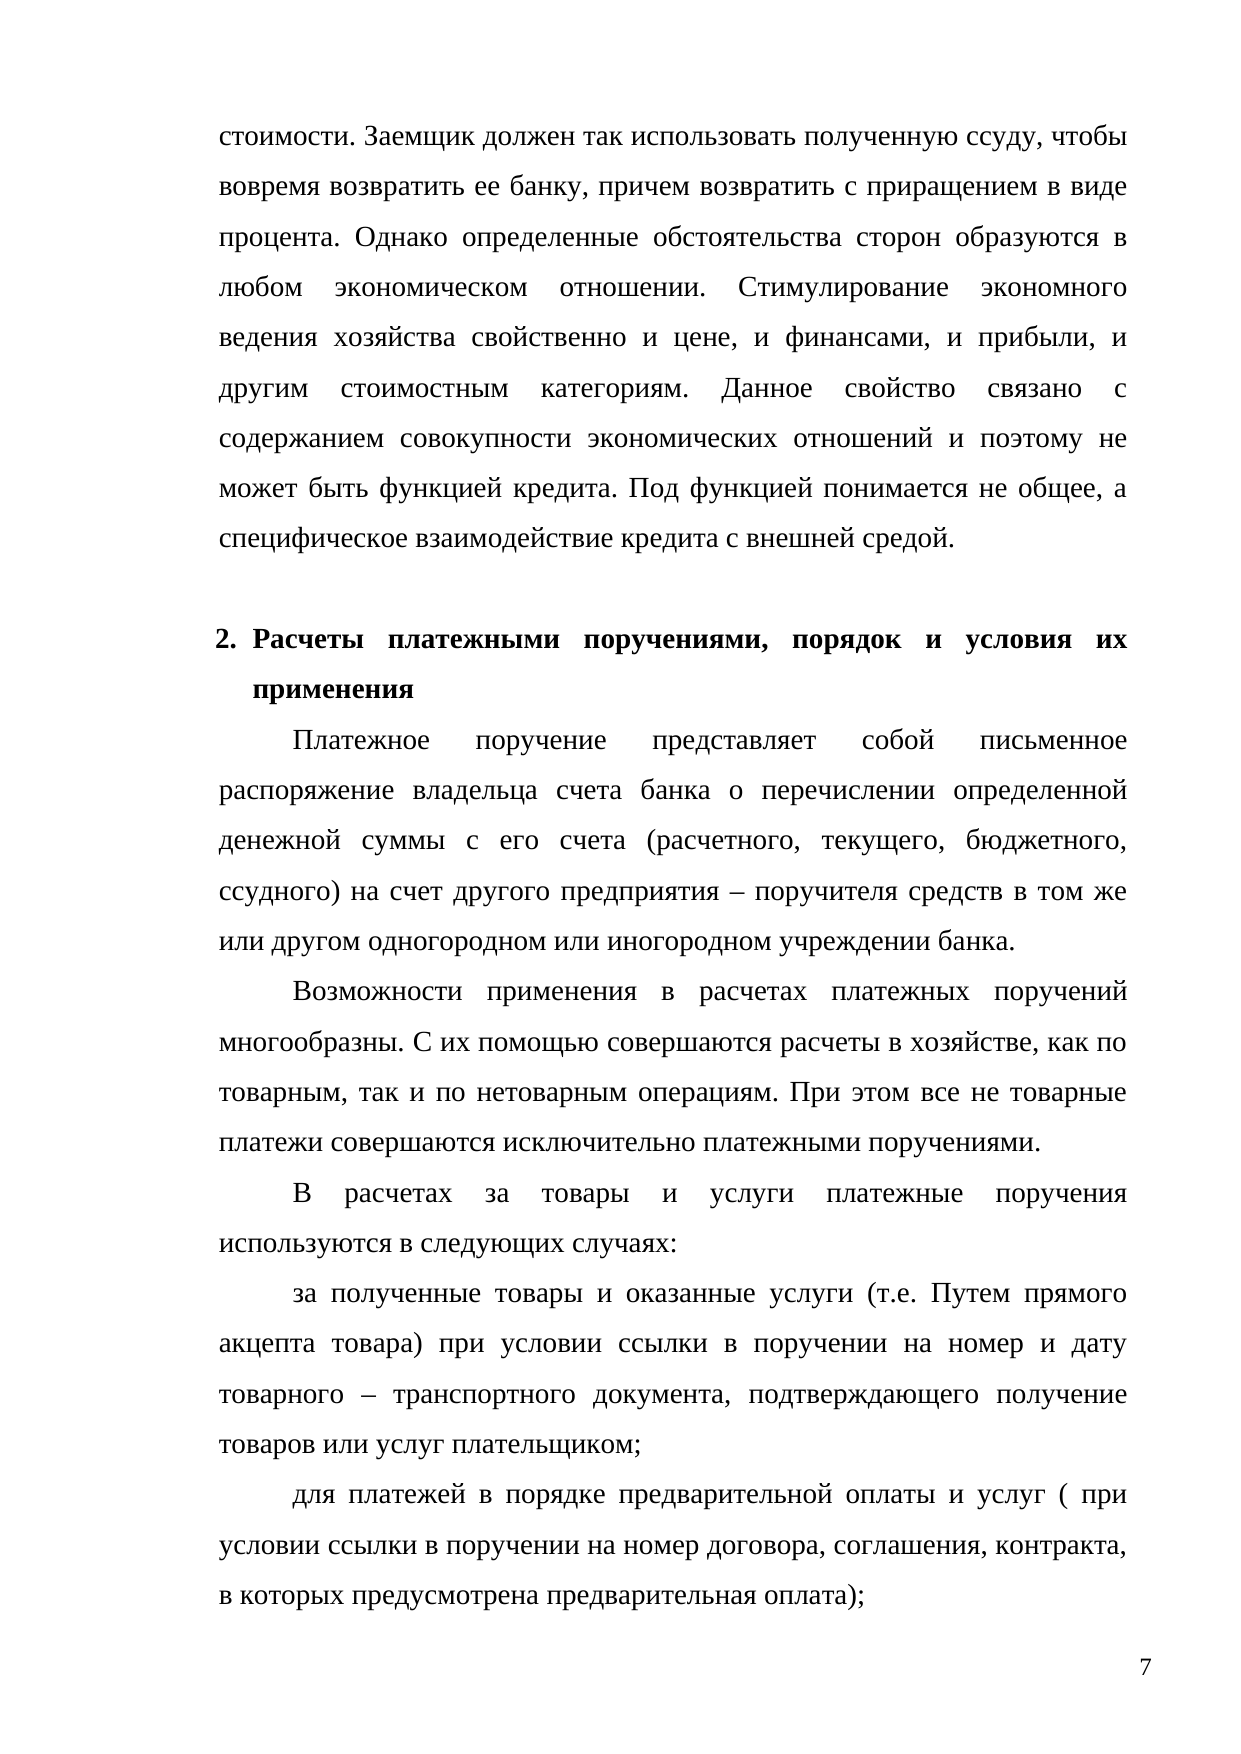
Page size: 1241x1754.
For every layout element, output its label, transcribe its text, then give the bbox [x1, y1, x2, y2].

list Расчеты платежными поручениями, порядок и условия их применения [215, 621, 1128, 705]
text В расчетах за товары и услуги платежные поручения используются в следующих случаях: [218, 1175, 1128, 1258]
text за полученные товары и оказанные услуги (т.е. Путем прямого акцепта товара) при условии ссылки в поручении на номер и дату товарного – транспортного документа, подтверждающего получение товаров или услуг плательщиком; [218, 1275, 1128, 1460]
text для платежей в порядке предварительной оплаты и услуг ( при условии ссылки в поручении на номер договора, соглашения, контракта, в которых предусмотрена предварительная оплата); [218, 1477, 1128, 1611]
text Возможности применения в расчетах платежных поручений многообразны. С их помощью совершаются расчеты в хозяйстве, как по товарным, так и по нетоварным операциям. При этом все не товарные платежи совершаются исключительно платежными поручениями. [218, 973, 1128, 1158]
text Платежное поручение представляет собой письменное распоряжение владельца счета банка о перечислении определенной денежной суммы с его счета (расчетного, текущего, бюджетного, ссудного) на счет другого предприятия – поручителя средств в том же или другом одногородном или иногородном учреждении банка. [218, 722, 1128, 957]
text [218, 118, 1128, 554]
